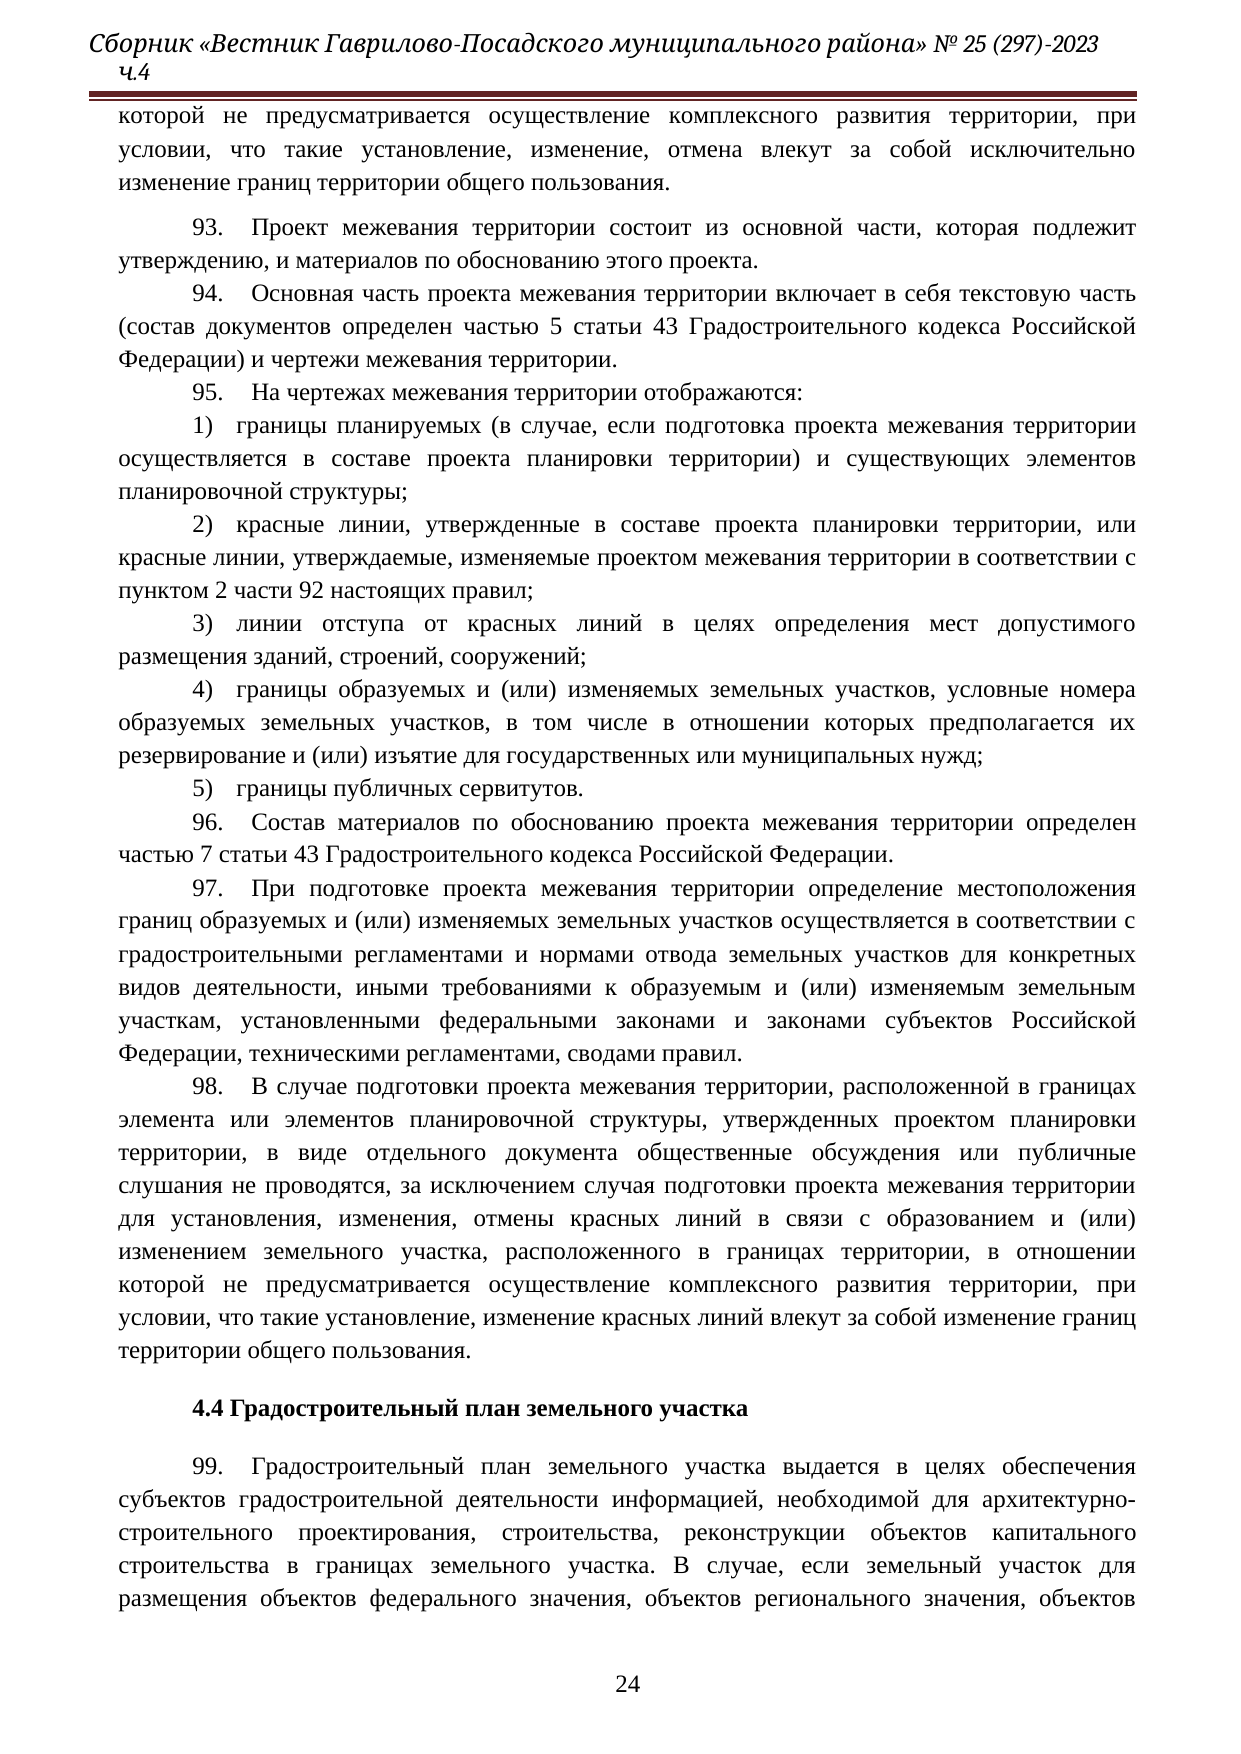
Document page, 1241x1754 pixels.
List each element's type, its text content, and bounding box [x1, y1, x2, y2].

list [118, 101, 1137, 195]
list При подготовке проекта межевания территории определение местоположения границ образуемых и (или) изменяемых земельных участков осуществляется в соответствии с градостроительными регламентами и нормами отвода земельных участков для конкретных видов деятельности, иными требованиями к образуемым и (или) изменяемым земельным участкам, установленными федеральными законами и законами субъектов Российской Федерации, техническими регламентами, сводами правил. [118, 873, 1137, 1066]
list Состав материалов по обоснованию проекта межевания территории определен частью 7 статьи 43 Градостроительного кодекса Российской Федерации. [118, 807, 1137, 868]
list Проект межевания территории состоит из основной части, которая подлежит утверждению, и материалов по обоснованию этого проекта. [118, 212, 1137, 274]
list Основная часть проекта межевания территории включает в себя текстовую часть (состав документов определен частью 5 статьи 43 Градостроительного кодекса Российской Федерации) и чертежи межевания территории. [118, 278, 1137, 373]
list границы образуемых и (или) изменяемых земельных участков, условные номера образуемых земельных участков, в том числе в отношении которых предполагается их резервирование и (или) изъятие для государственных или муниципальных нужд; [118, 674, 1137, 769]
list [118, 1451, 1137, 1612]
list В случае подготовки проекта межевания территории, расположенной в границах элемента или элементов планировочной структуры, утвержденных проектом планировки территории, в виде отдельного документа общественные обсуждения или публичные слушания не проводятся, за исключением случая подготовки проекта межевания территории для установления, изменения, отмены красных линий в связи с образованием и (или) изменением земельного участка, расположенного в границах территории, в отношении которой не предусматривается осуществление комплексного развития территории, при условии, что такие установление, изменение красных линий влекут за собой изменение границ территории общего пользования. [118, 1071, 1137, 1364]
text 4.4 Градостроительный план земельного участка [118, 1393, 1137, 1422]
list На чертежах межевания территории отображаются: [118, 377, 1137, 406]
list границы планируемых (в случае, если подготовка проекта межевания территории осуществляется в составе проекта планировки территории) и существующих элементов планировочной структуры; [118, 410, 1137, 505]
list красные линии, утвержденные в составе проекта планировки территории, или красные линии, утверждаемые, изменяемые проектом межевания территории в соответствии с пунктом 2 части 92 настоящих правил; [118, 509, 1137, 604]
list линии отступа от красных линий в целях определения мест допустимого размещения зданий, строений, сооружений; [118, 608, 1137, 670]
list границы публичных сервитутов. [118, 773, 1137, 802]
